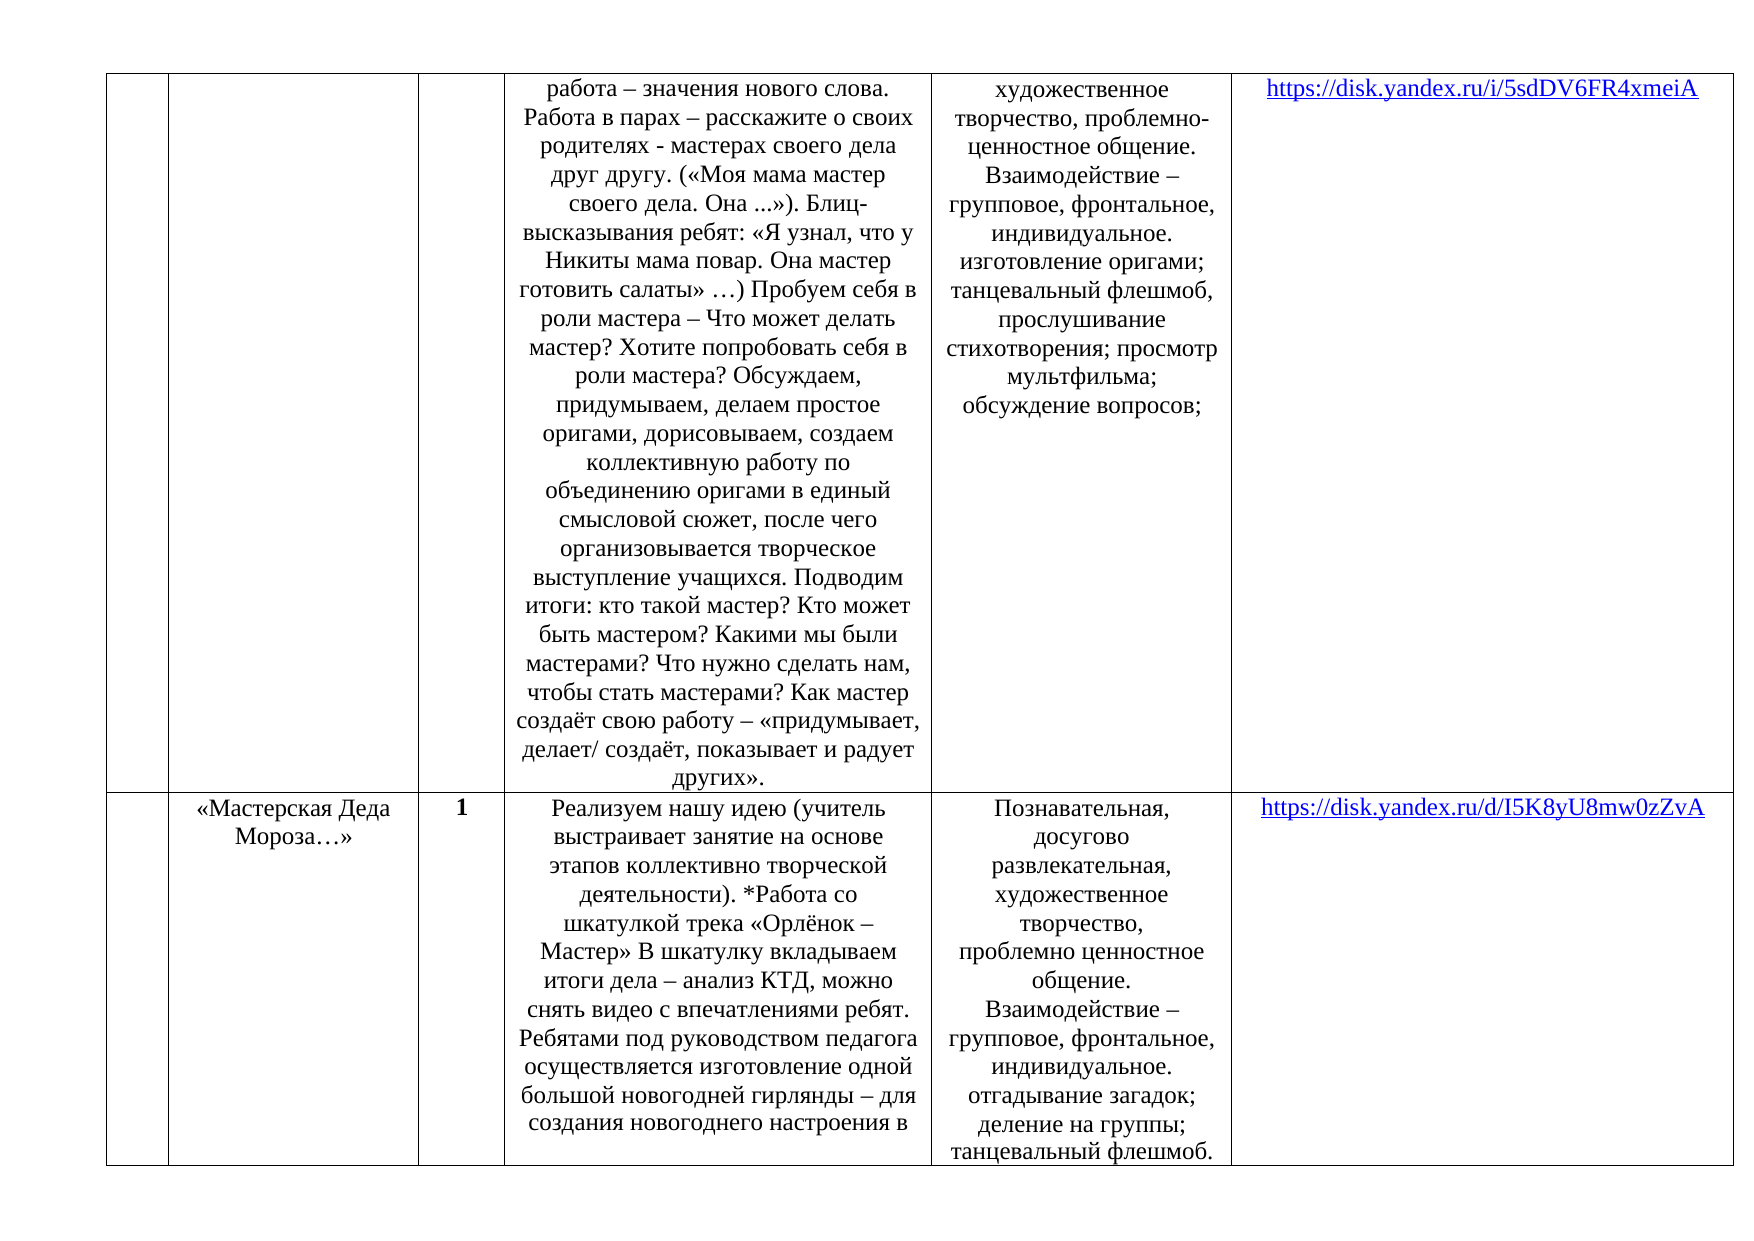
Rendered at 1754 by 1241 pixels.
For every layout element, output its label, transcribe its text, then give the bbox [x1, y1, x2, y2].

table_cell https://disk.yandex.ru/d/I5K8yU8mw0zZvA [1232, 793, 1733, 1165]
table_header художественное творчество, проблемно- ценностное общение. Взаимодействие – групповое, фронтальное, индивидуальное. изготовление оригами; танцевальный флешмоб, прослушивание стихотворения; просмотр мультфильма; обсуждение вопросов; [932, 74, 1231, 792]
table_cell «Мастерская Деда Мороза…» [169, 793, 418, 1165]
table_header https://disk.yandex.ru/i/5sdDV6FR4xmeiA [1232, 74, 1733, 792]
table_header [107, 74, 168, 792]
table_cell Познавательная, досугово развлекательная, художественное творчество, проблемно ценностное общение. Взаимодействие – групповое, фронтальное, индивидуальное. отгадывание загадок; деление на группы; танцевальный флешмоб. [932, 793, 1231, 1165]
table_cell Реализуем нашу идею (учитель выстраивает занятие на основе этапов коллективно творческой деятельности). *Работа со шкатулкой трека «Орлёнок – Мастер» В шкатулку вкладываем итоги дела – анализ КТД, можно снять видео с впечатлениями ребят. Ребятами под руководством педагога осуществляется изготовление одной большой новогодней гирлянды – для создания новогоднего настроения в [505, 793, 931, 1165]
table_header [419, 74, 504, 792]
table_cell 1 [419, 793, 504, 1165]
table_header работа – значения нового слова. Работа в парах – расскажите о своих родителях - мастерах своего дела друг другу. («Моя мама мастер своего дела. Она ...»). Блиц- высказывания ребят: «Я узнал, что у Никиты мама повар. Она мастер готовить салаты» …) Пробуем себя в роли мастера – Что может делать мастер? Хотите попробовать себя в роли мастера? Обсуждаем, придумываем, делаем простое оригами, дорисовываем, создаем коллективную работу по объединению оригами в единый смысловой сюжет, после чего организовывается творческое выступление учащихся. Подводим итоги: кто такой мастер? Кто может быть мастером? Какими мы были мастерами? Что нужно сделать нам, чтобы стать мастерами? Как мастер создаёт свою работу – «придумывает, делает/ создаёт, показывает и радует других». [505, 74, 931, 792]
table_header [169, 74, 418, 792]
table_cell [107, 793, 168, 1165]
